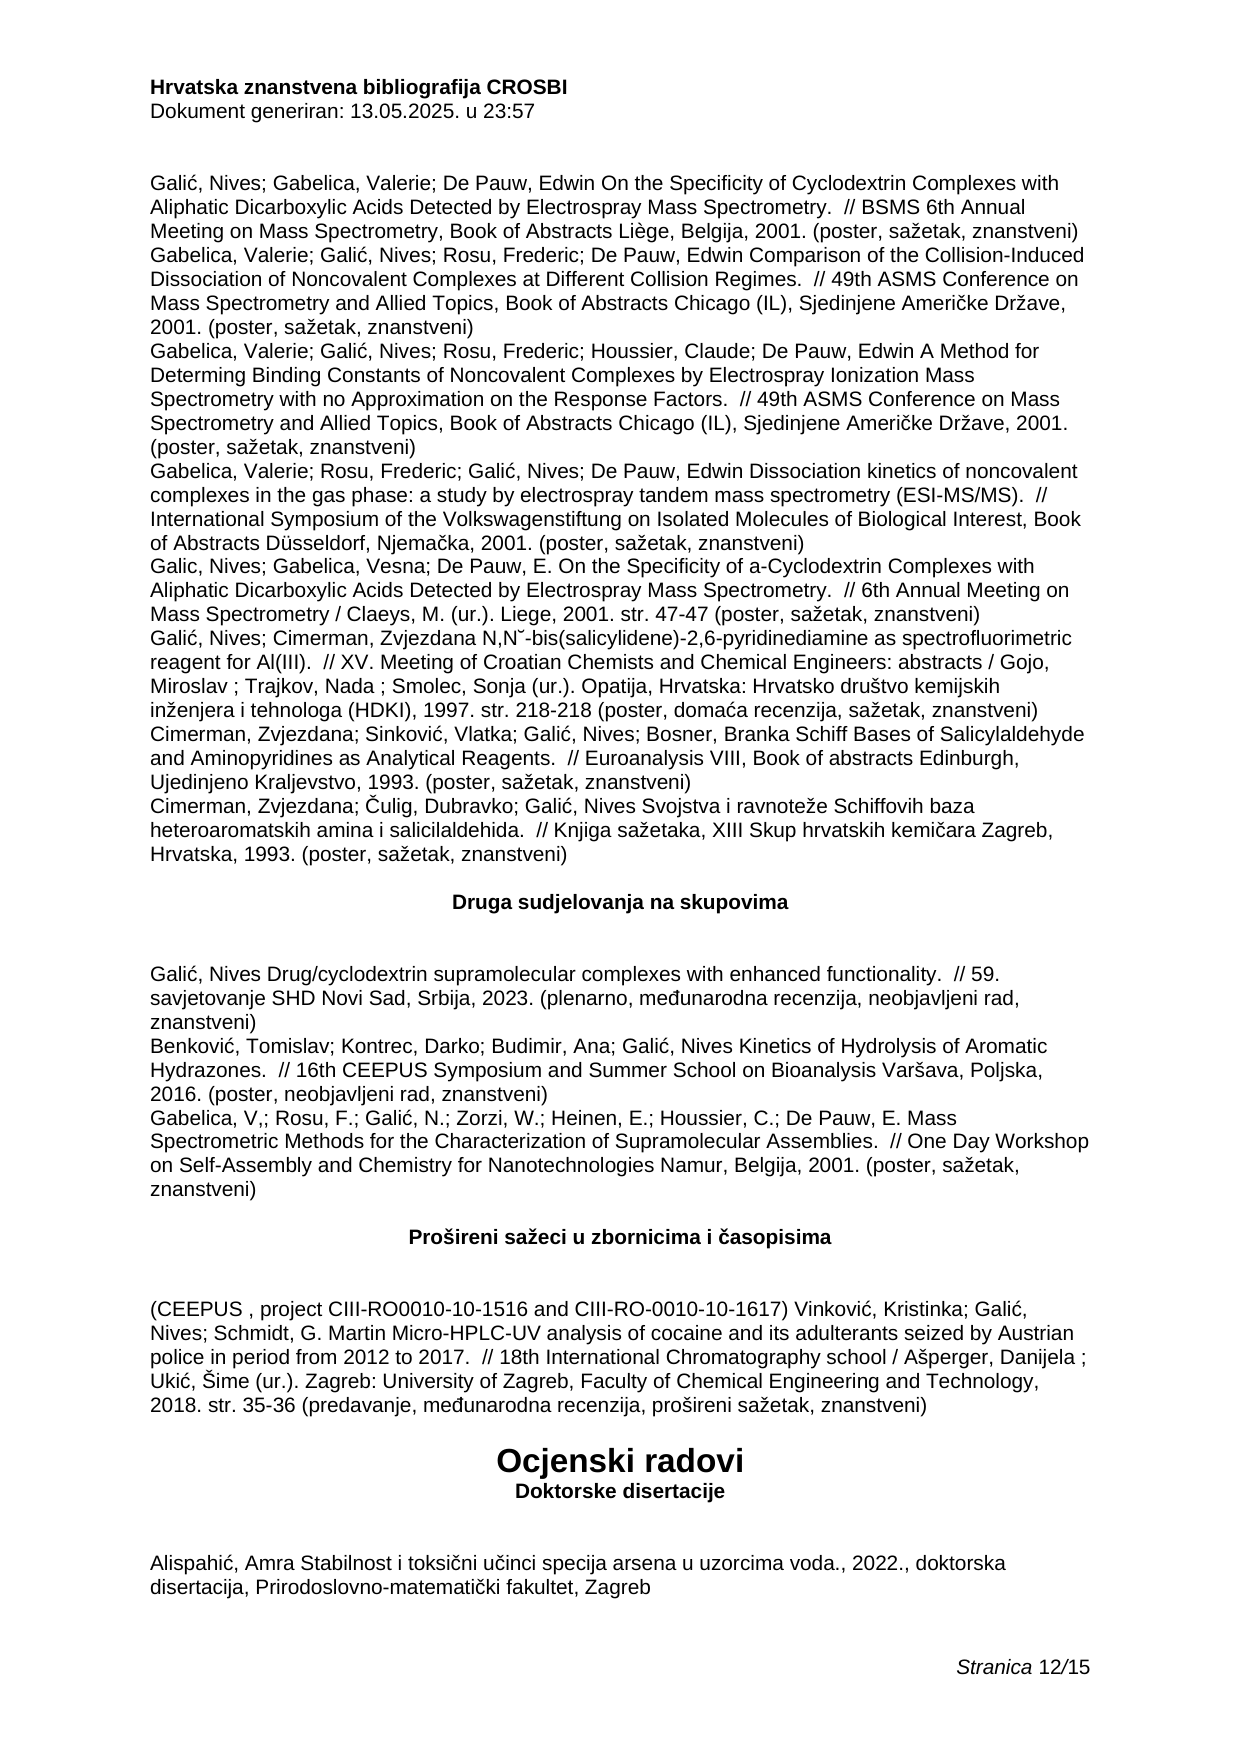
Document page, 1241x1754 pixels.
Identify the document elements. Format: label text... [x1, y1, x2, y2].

text Gabelica, V,; Rosu, F.; Galić, N.; Zorzi, W.; Heinen, E.; Houssier, C.; De Pauw, E. [150, 1105, 1090, 1201]
text Benković, Tomislav; Kontrec, Darko; Budimir, Ana; Galić, Nives [150, 1033, 1090, 1105]
text Galić, Nives; Gabelica, Valerie; De Pauw, Edwin [150, 171, 1090, 243]
text Galić, Nives [150, 962, 1090, 1033]
text (CEEPUS , project CIII-RO0010-10-1516 and CIII-RO-0010-10-1617) Vinković, Kristinka; Galić, Nives; Schmidt, G. Martin [150, 1297, 1090, 1417]
text Galic, Nives; Gabelica, Vesna; De Pauw, E. [150, 554, 1090, 626]
subtitle Prošireni sažeci u zbornicima i časopisima [150, 1225, 1090, 1249]
text Gabelica, Valerie; Rosu, Frederic; Galić, Nives; De Pauw, Edwin [150, 458, 1090, 554]
text Galić, Nives; Cimerman, Zvjezdana [150, 626, 1090, 722]
text Cimerman, Zvjezdana; Čulig, Dubravko; Galić, Nives [150, 794, 1090, 866]
text Alispahić, Amra [150, 1551, 1090, 1599]
subtitle Druga sudjelovanja na skupovima [150, 890, 1090, 914]
subtitle Doktorske disertacije [150, 1479, 1090, 1503]
text Cimerman, Zvjezdana; Sinković, Vlatka; Galić, Nives; Bosner, Branka [150, 722, 1090, 794]
subtitle Ocjenski radovi [150, 1441, 1090, 1479]
text Gabelica, Valerie; Galić, Nives; Rosu, Frederic; Houssier, Claude; De Pauw, Edwin [150, 339, 1090, 458]
text Gabelica, Valerie; Galić, Nives; Rosu, Frederic; De Pauw, Edwin [150, 243, 1090, 339]
